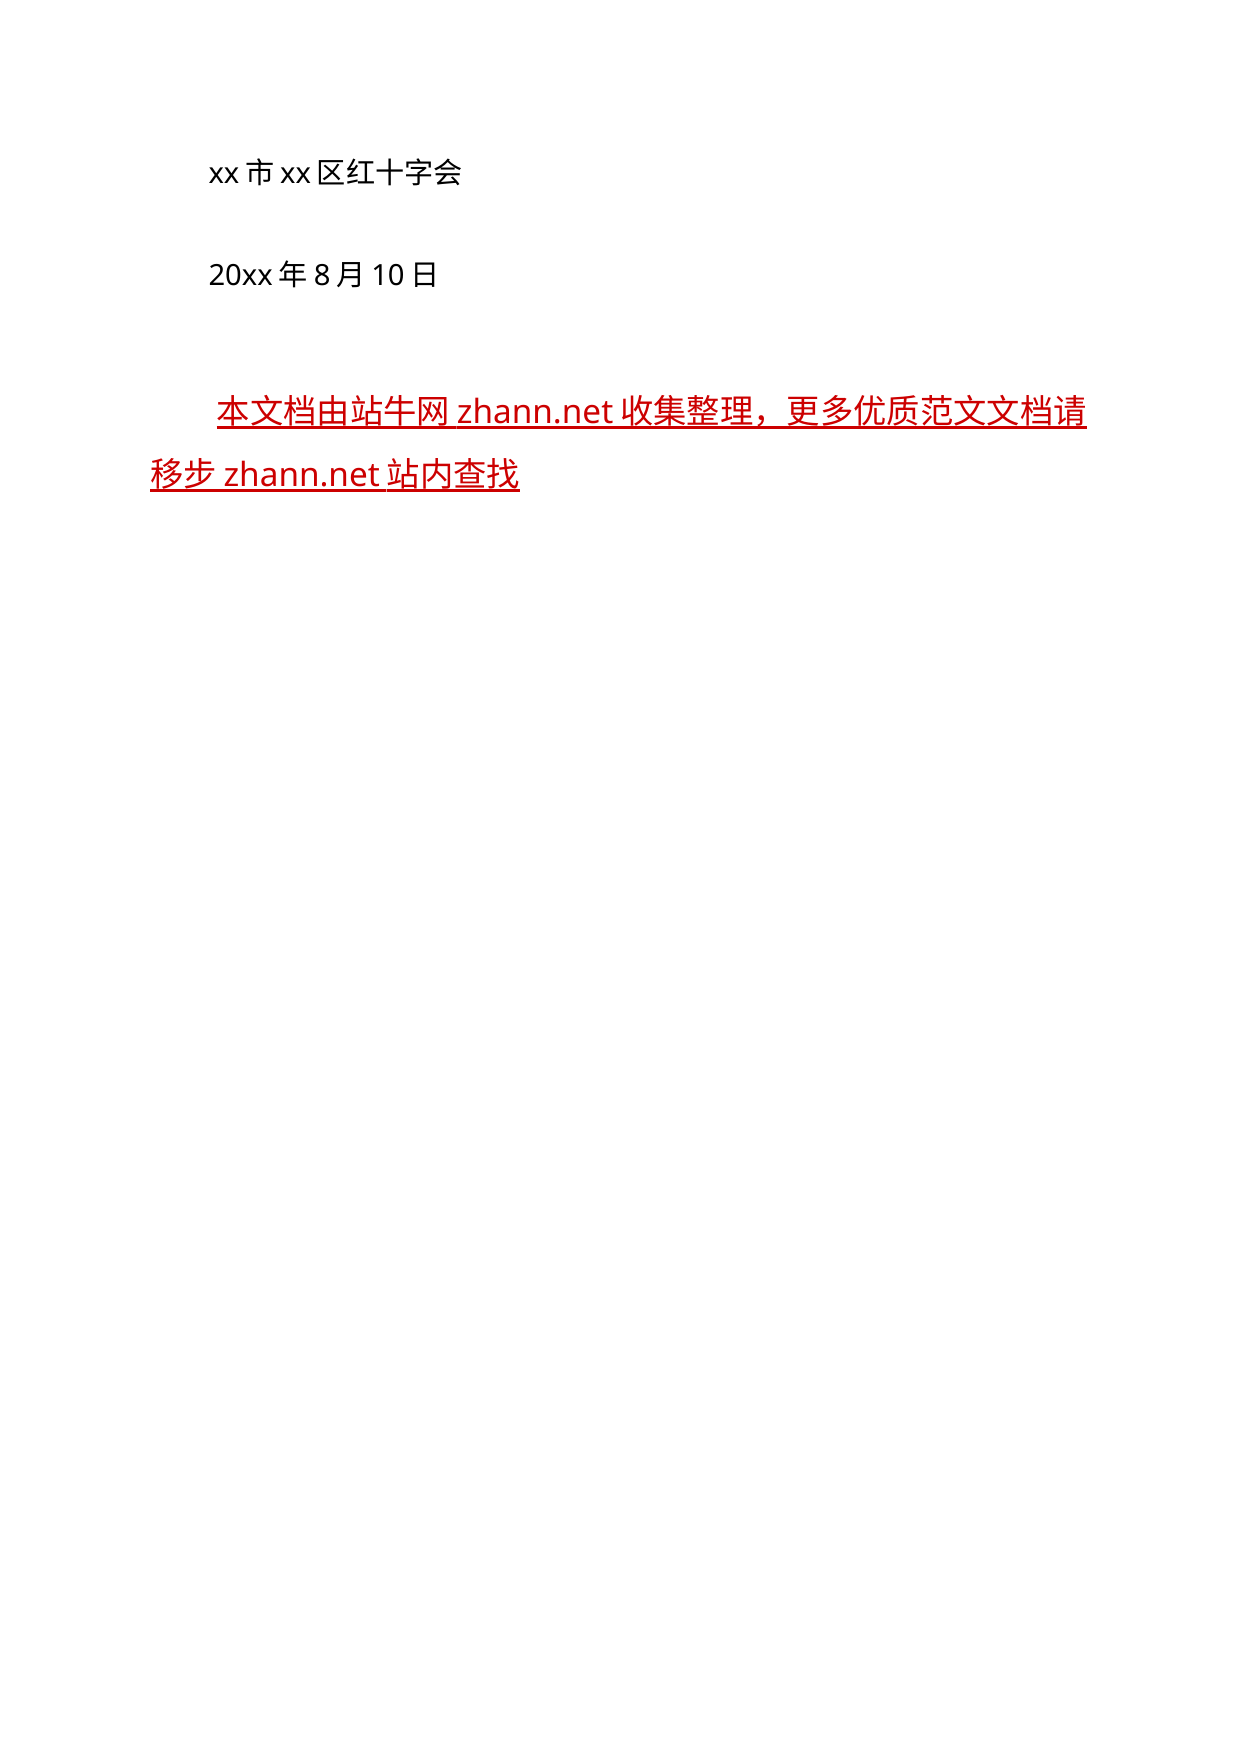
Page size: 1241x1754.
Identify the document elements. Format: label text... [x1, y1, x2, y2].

text 本文档由站牛网zhann.net收集整理，更多优质范文文档请移步zhann.net站内查找 [150, 385, 1090, 496]
text xx市xx区红十字会 [150, 150, 1090, 192]
text 20xx年8月10日 [150, 252, 1090, 294]
